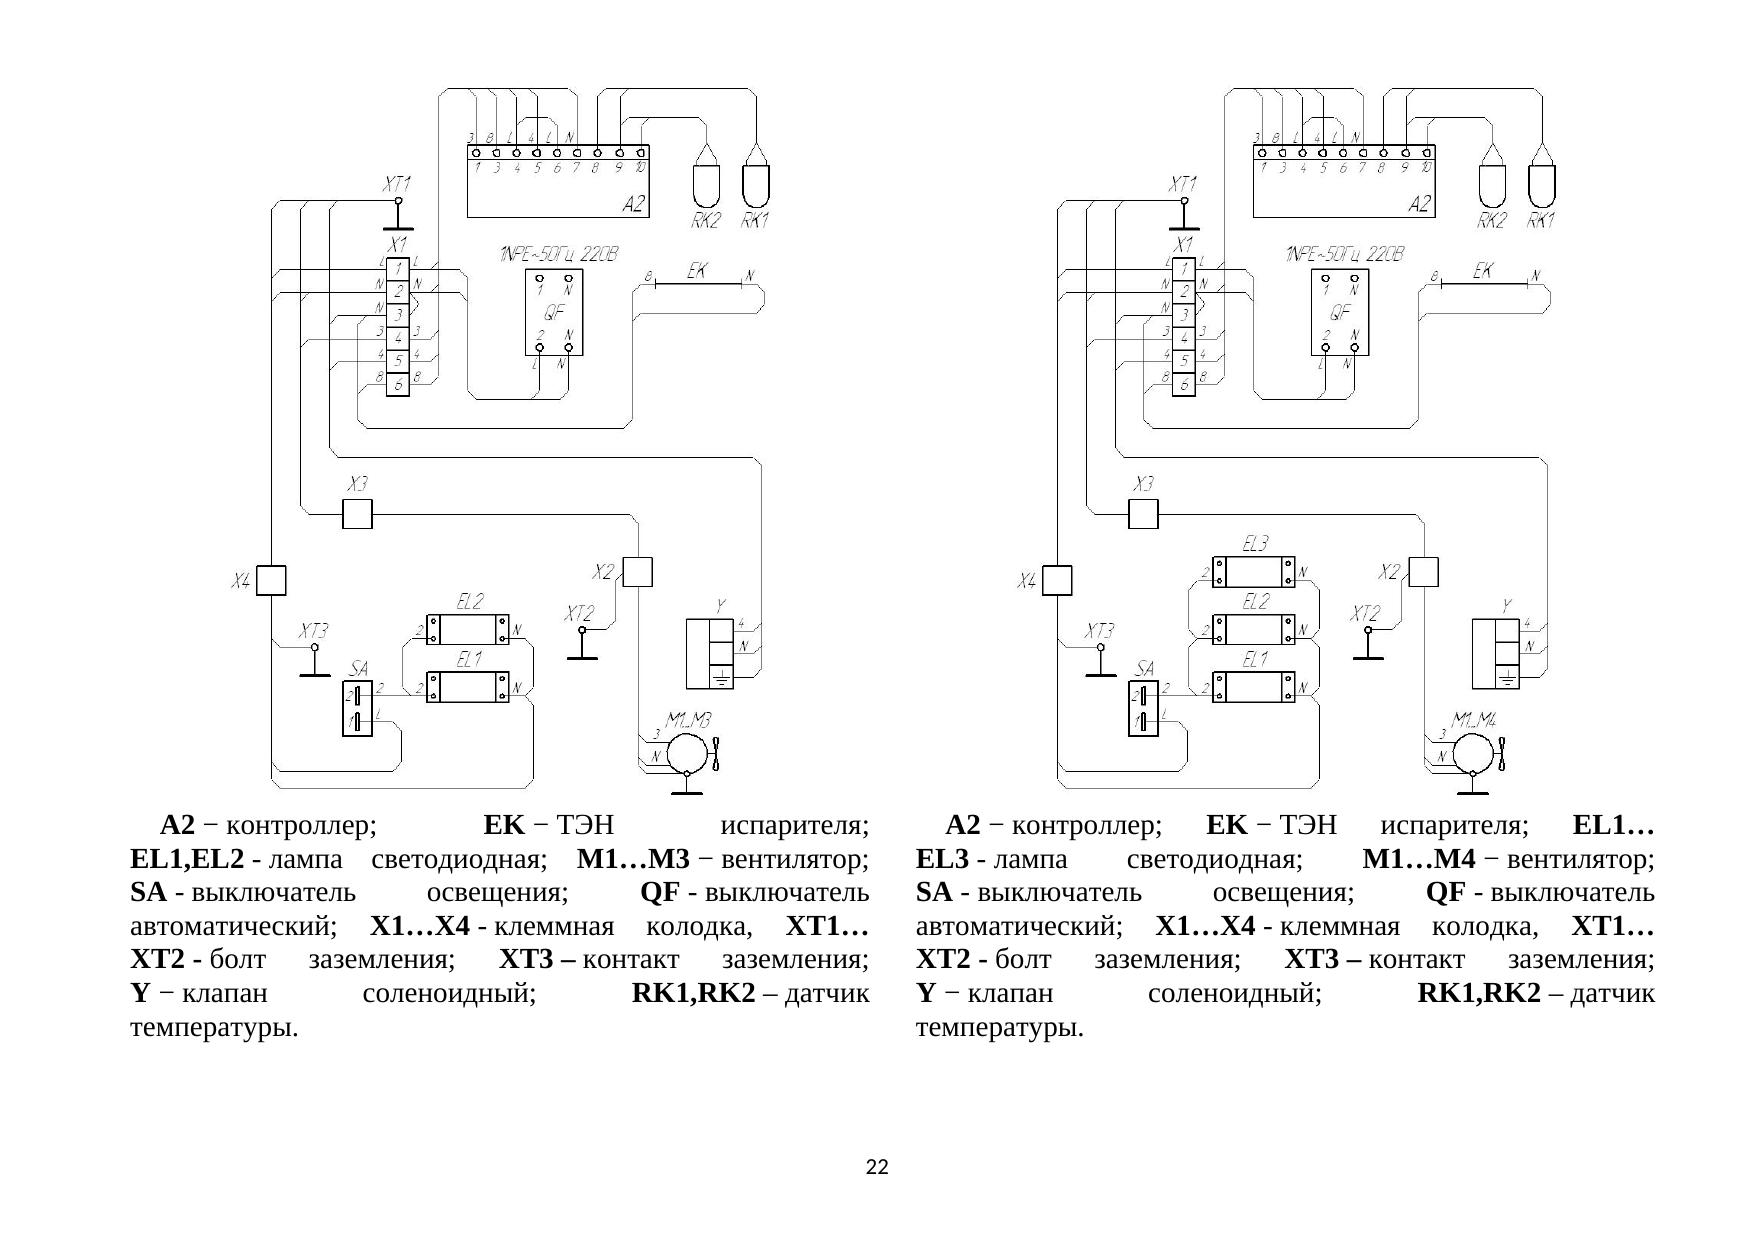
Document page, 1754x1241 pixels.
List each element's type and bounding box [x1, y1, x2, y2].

table_cell [893, 74, 1678, 1073]
picture [1014, 86, 1557, 795]
table_cell [107, 74, 893, 1073]
picture [228, 86, 771, 795]
